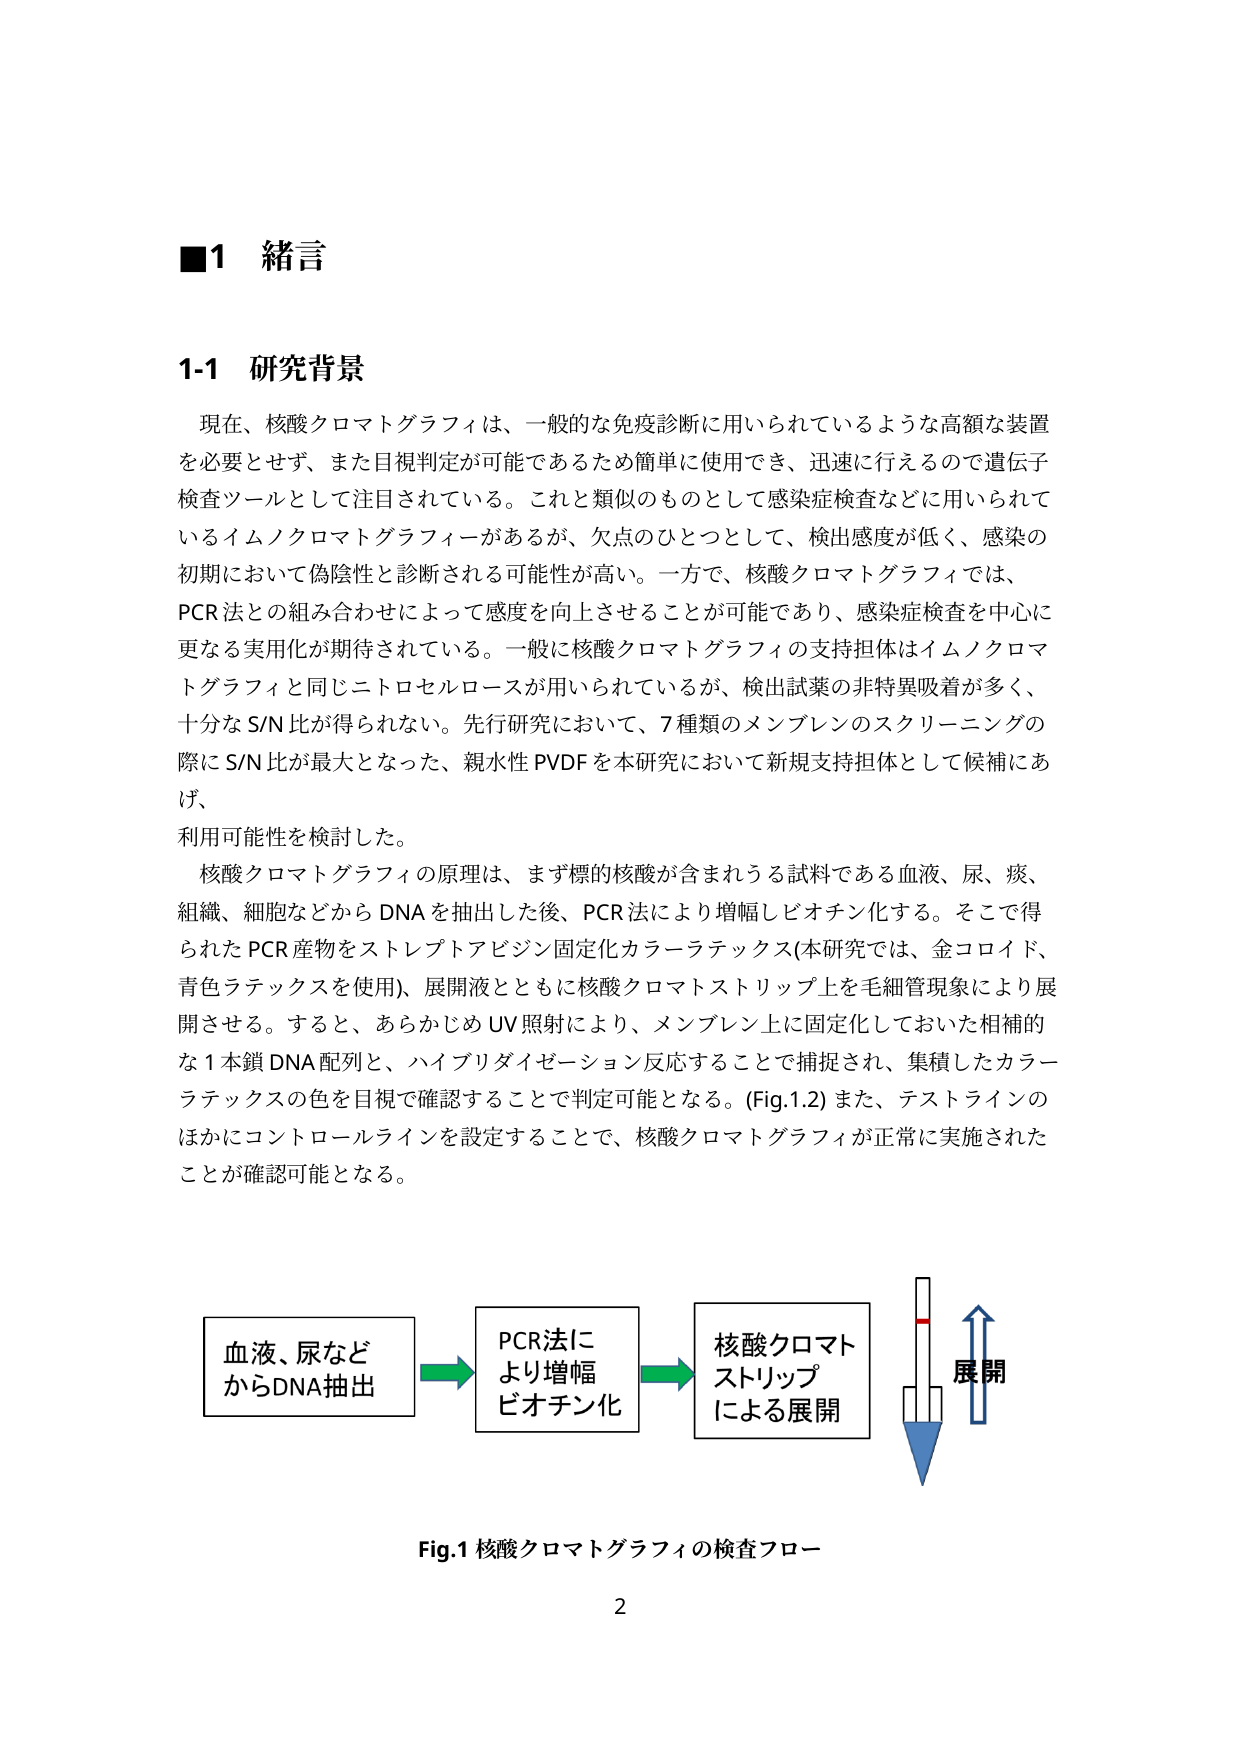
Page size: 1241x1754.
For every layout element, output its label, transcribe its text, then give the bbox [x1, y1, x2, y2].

subtitle 1-1 研究背景 [177, 329, 1063, 404]
text 現在、核酸クロマトグラフィは、一般的な免疫診断に用いられているような高額な装置を必要とせず、また目視判定が可能であるため簡単に使用でき、迅速に行えるので遺伝子検査ツールとして注目されている。これと類似のものとして感染症検査などに用いられているイムノクロマトグラフィーがあるが、欠点のひとつとして、検出感度が低く、感染の初期において偽陰性と診断される可能性が高い。一方で、核酸クロマトグラフィでは、PCR法との組み合わせによって感度を向上させることが可能であり、感染症検査を中心に更なる実用化が期待されている。一般に核酸クロマトグラフィの支持担体はイムノクロマトグラフィと同じニトロセルロースが用いられているが、検出試薬の非特異吸着が多く、十分なS/N比が得られない。先行研究において、7種類のメンブレンのスクリーニングの際にS/N比が最大となった、親水性PVDFを本研究において新規支持担体として候補にあげ、 [177, 404, 1063, 817]
text Fig.1 核酸クロマトグラフィの検査フロー [177, 1529, 1063, 1567]
subtitle ■1 緒言 [177, 217, 1063, 292]
picture [203, 1277, 1024, 1486]
text 利用可能性を検討した。 [177, 817, 1063, 854]
text 核酸クロマトグラフィの原理は、まず標的核酸が含まれうる試料である血液、尿、痰、組織、細胞などからDNAを抽出した後、PCR法により増幅しビオチン化する。そこで得られたPCR産物をストレプトアビジン固定化カラーラテックス(本研究では、金コロイド、青色ラテックスを使用)、展開液とともに核酸クロマトストリップ上を毛細管現象により展開させる。すると、あらかじめUV照射により、メンブレン上に固定化しておいた相補的な1本鎖DNA配列と、ハイブリダイゼーション反応することで捕捉され、集積したカラーラテックスの色を目視で確認することで判定可能となる。(Fig.1.2) また、テストラインのほかにコントロールラインを設定することで、核酸クロマトグラフィが正常に実施されたことが確認可能となる。 [177, 854, 1063, 1192]
